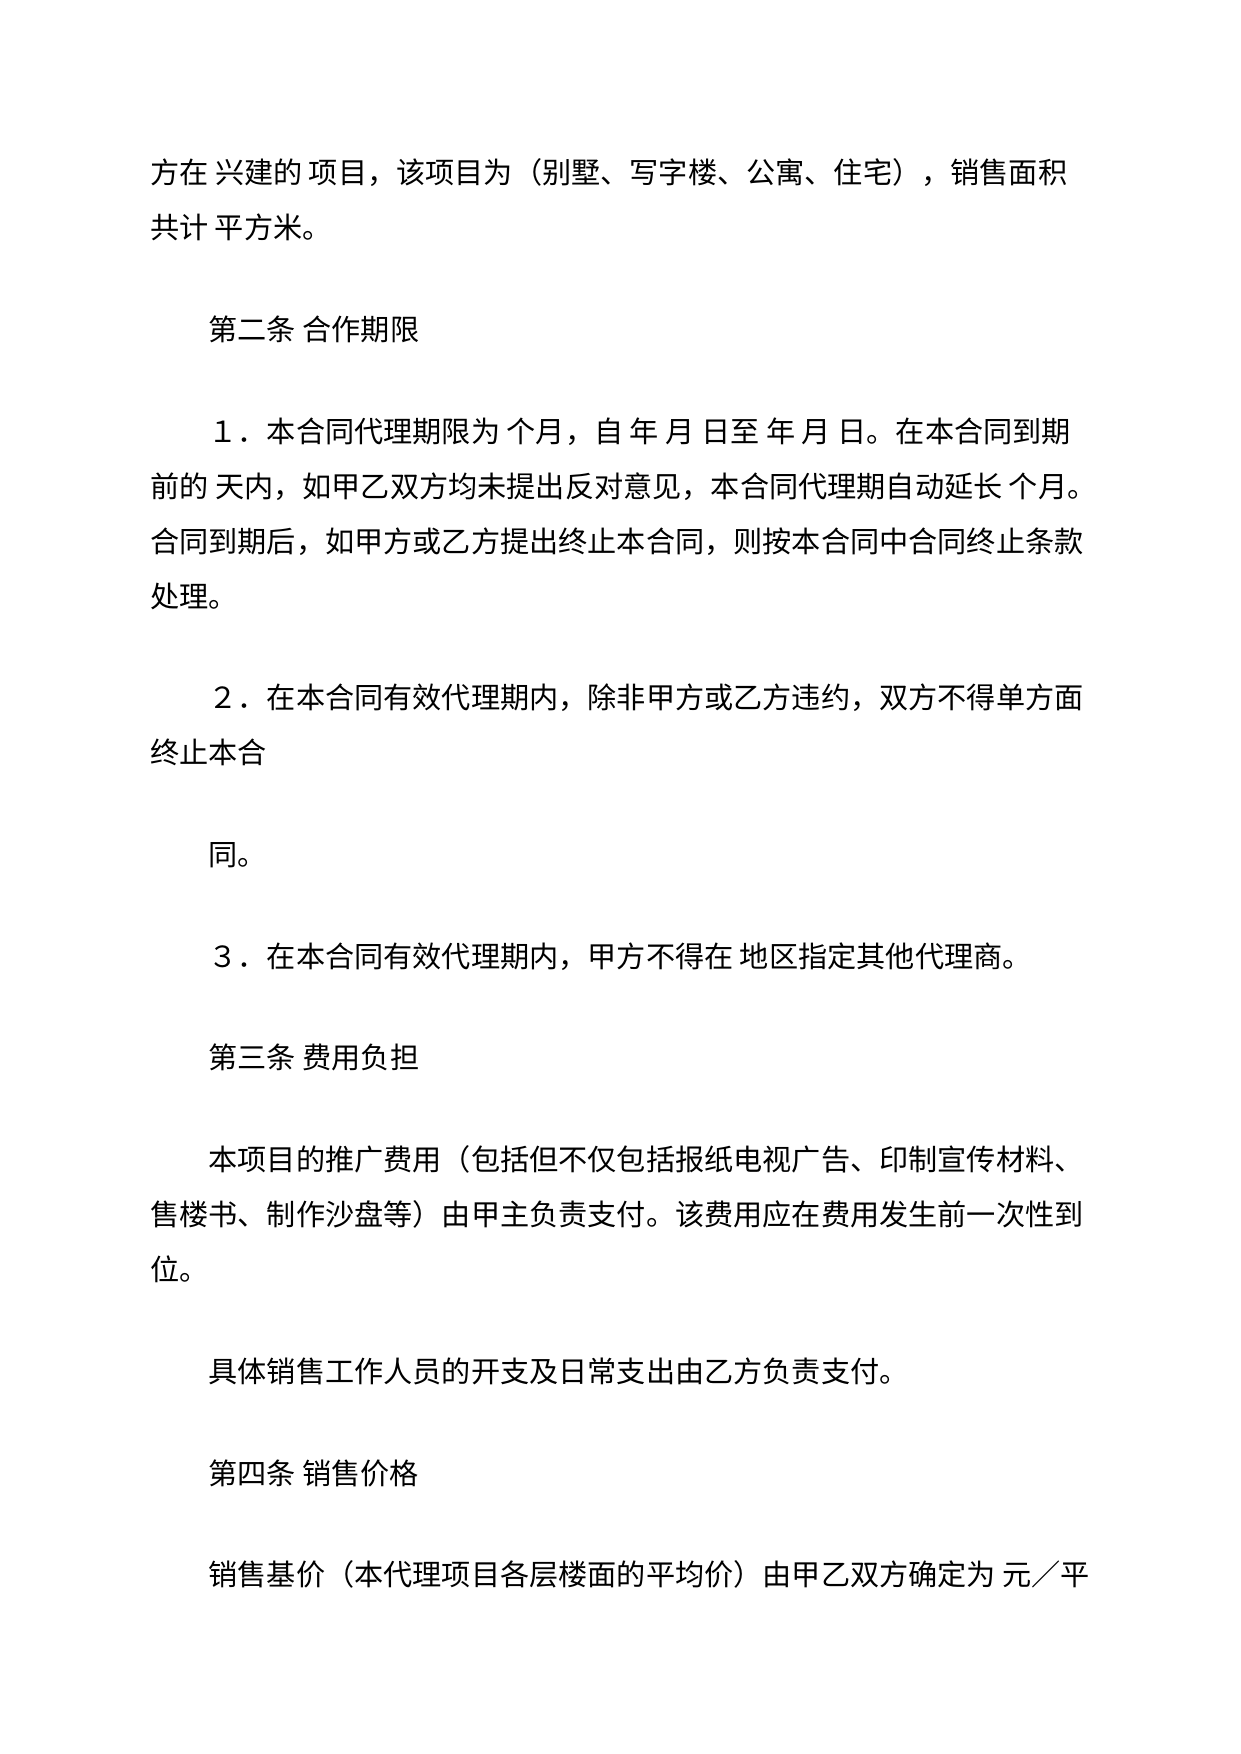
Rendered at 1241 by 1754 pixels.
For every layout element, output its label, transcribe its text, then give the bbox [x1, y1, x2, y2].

text １．本合同代理期限为 个月，自 年 月 日至 年 月 日。在本合同到期前的 天内，如甲乙双方均未提出反对意见，本合同代理期自动延长 个月。合同到期后，如甲方或乙方提出终止本合同，则按本合同中合同终止条款处理。 [150, 408, 1090, 615]
text 具体销售工作人员的开支及日常支出由乙方负责支付。 [150, 1348, 1090, 1391]
text 第四条 销售价格 [150, 1450, 1090, 1492]
text 第二条 合作期限 [150, 307, 1090, 349]
text 同。 [150, 832, 1090, 874]
text 本项目的推广费用（包括但不仅包括报纸电视广告、印制宣传材料、售楼书、制作沙盘等）由甲主负责支付。该费用应在费用发生前一次性到位。 [150, 1137, 1090, 1289]
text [150, 1552, 1090, 1594]
text 第三条 费用负担 [150, 1035, 1090, 1077]
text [150, 150, 1090, 247]
text ２．在本合同有效代理期内，除非甲方或乙方违约，双方不得单方面终止本合 [150, 675, 1090, 772]
text ３．在本合同有效代理期内，甲方不得在 地区指定其他代理商。 [150, 933, 1090, 976]
